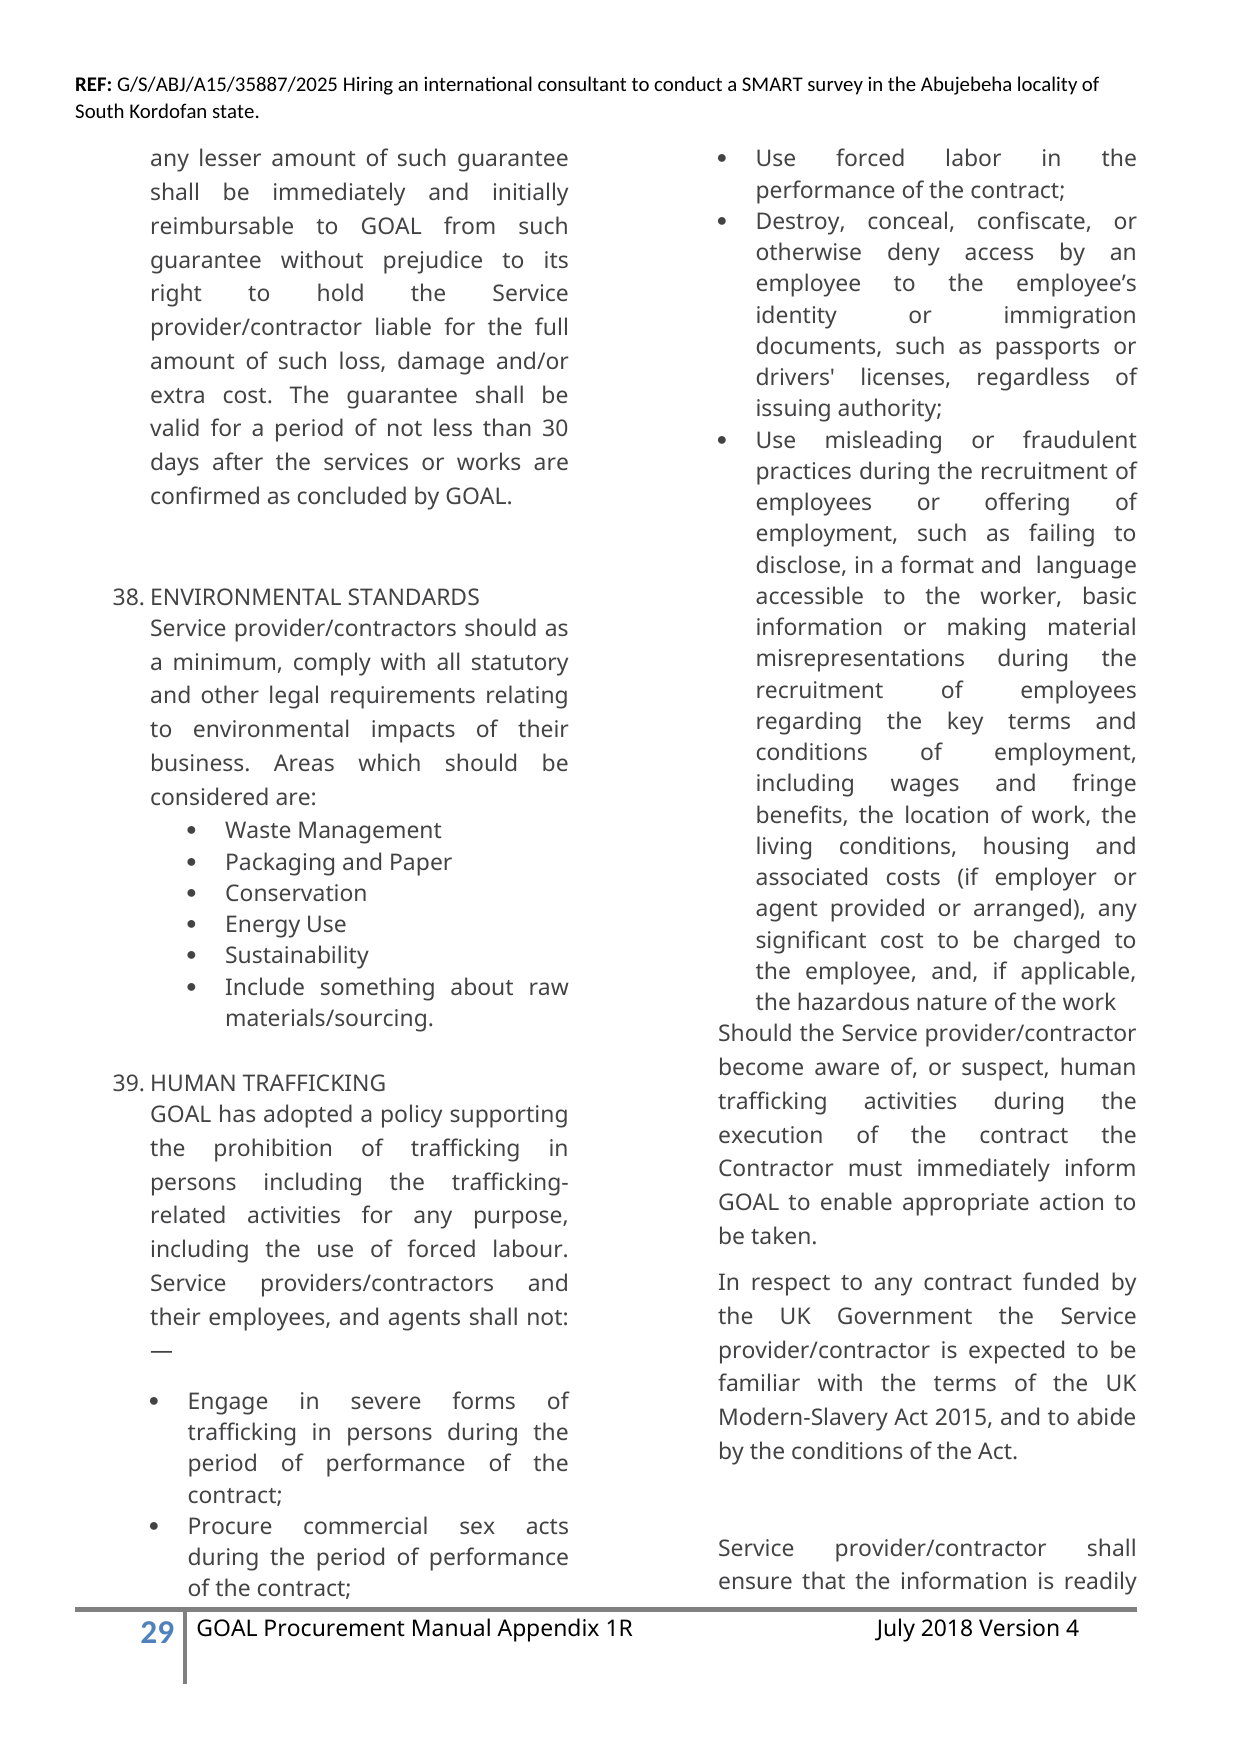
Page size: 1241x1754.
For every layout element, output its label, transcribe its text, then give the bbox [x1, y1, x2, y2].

list Engage in severe forms of trafficking in persons during the period of performance of the contract; [150, 1385, 569, 1510]
list Destroy, conceal, confiscate, or otherwise deny access by an employee to the employee’s identity or immigration documents, such as passports or drivers' licenses, regardless of issuing authority; [718, 205, 1137, 424]
list Use forced labor in the performance of the contract; [718, 142, 1137, 205]
list Packaging and Paper [187, 846, 569, 877]
list Include something about raw materials/sourcing. [187, 971, 569, 1033]
list Sustainability [187, 939, 569, 971]
list Energy Use [187, 908, 569, 939]
text Should the Service provider/contractor become aware of, or suspect, human trafficking activities during the execution of the contract the Contractor must immediately inform GOAL to enable appropriate action to be taken. [718, 1017, 1137, 1251]
text GOAL has adopted a policy supporting the prohibition of trafficking in persons including the trafficking-related activities for any purpose, including the use of forced labour. Service providers/contractors and their employees, and agents shall not: — [150, 1098, 569, 1366]
list HUMAN TRAFFICKING [112, 1067, 569, 1098]
list Waste Management [187, 814, 569, 846]
list Use misleading or fraudulent practices during the recruitment of employees or offering of employment, such as failing to disclose, in a format and language accessible to the worker, basic information or making material misrepresentations during the recruitment of employees regarding the key terms and conditions of employment, including wages and fringe benefits, the location of work, the living conditions, housing and associated costs (if employer or agent provided or arranged), any significant cost to be charged to the employee, and, if applicable, the hazardous nature of the work [718, 424, 1137, 1017]
text In respect to any contract funded by the UK Government the Service provider/contractor is expected to be familiar with the terms of the UK Modern-Slavery Act 2015, and to abide by the conditions of the Act. [718, 1266, 1137, 1466]
list Service provider/contractors should as a minimum, comply with all statutory and other legal requirements relating to environmental impacts of their business. Areas which should be considered are: [150, 612, 569, 812]
list Procure commercial sex acts during the period of performance of the contract; [150, 1510, 569, 1604]
list Conservation [187, 877, 569, 908]
list ENVIRONMENTAL STANDARDS [112, 581, 569, 612]
